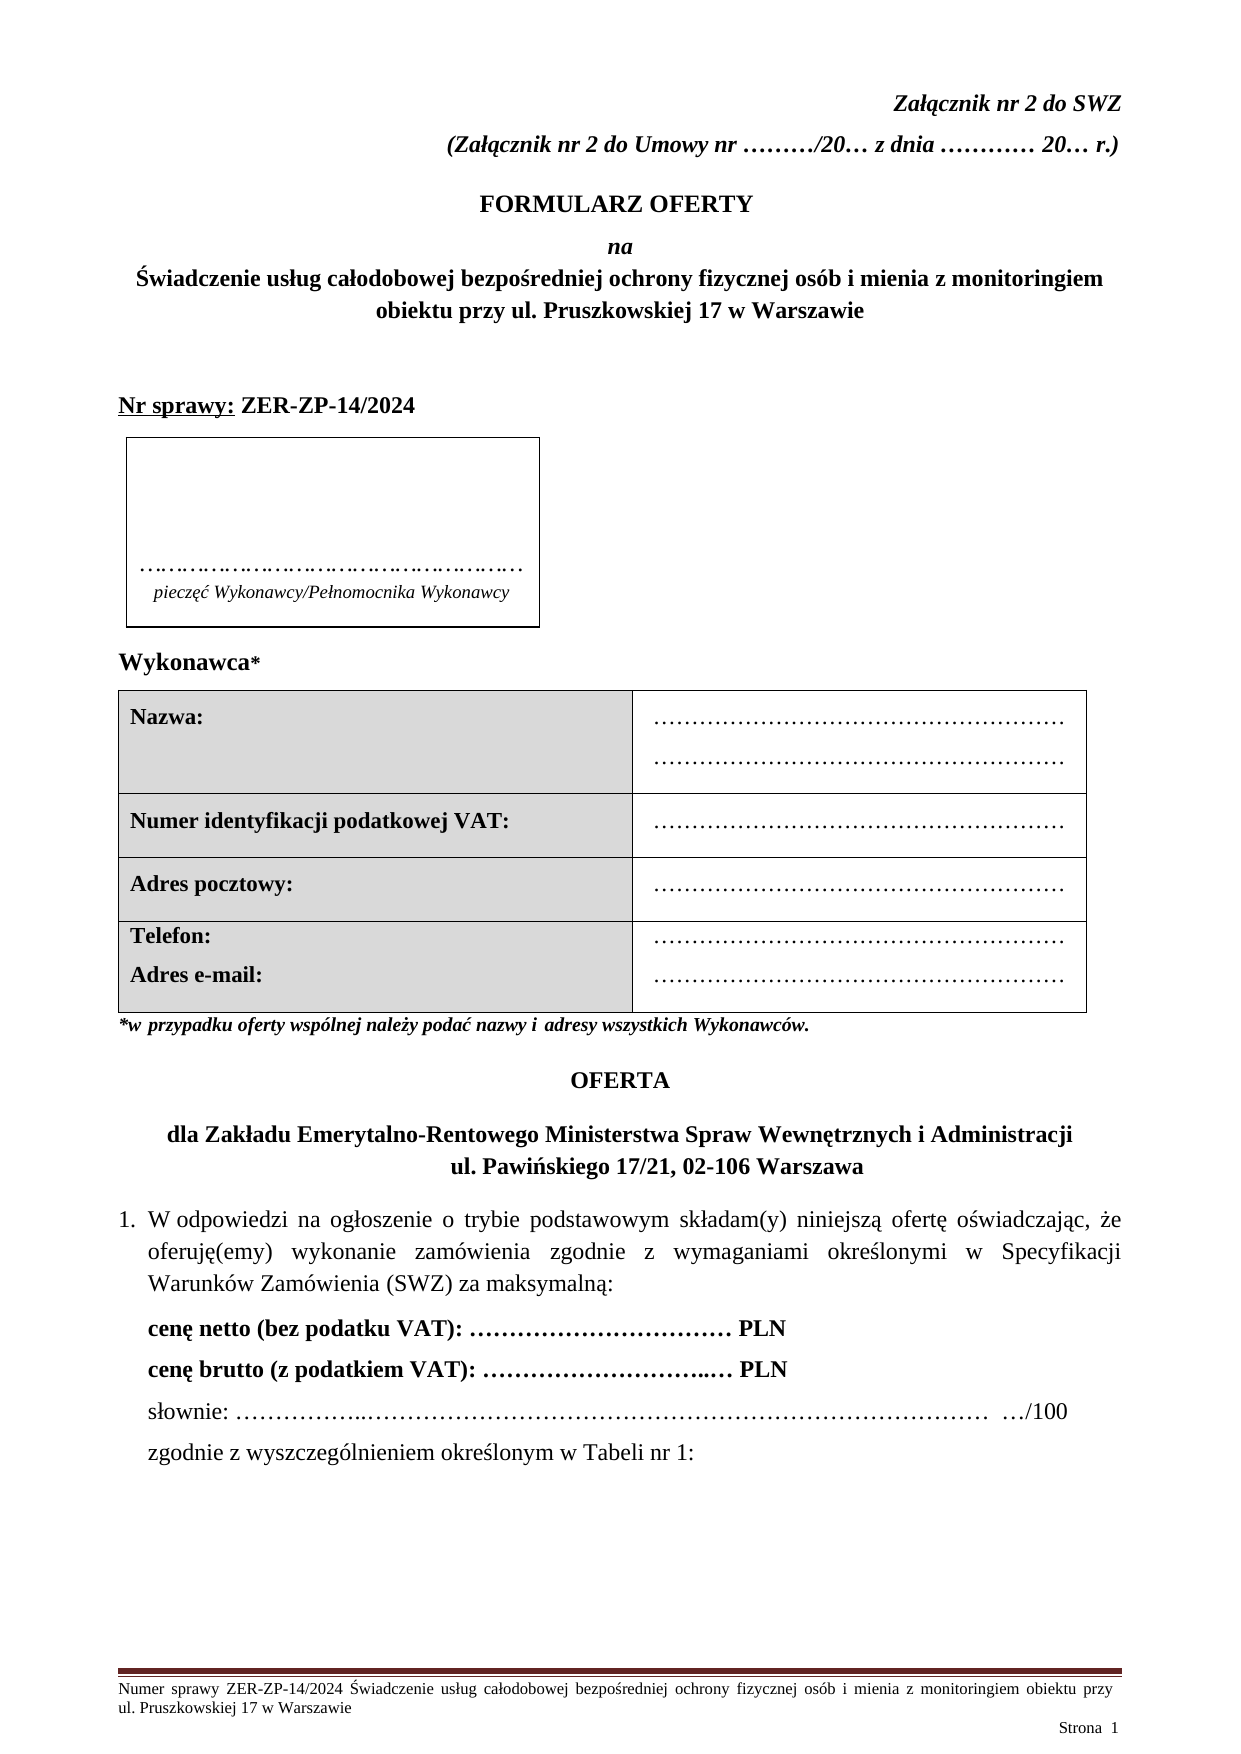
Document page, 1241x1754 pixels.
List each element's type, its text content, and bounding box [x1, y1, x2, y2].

text FORMULARZ OFERTY [118, 189, 1115, 218]
table_cell ……………………………………………… [633, 858, 1086, 921]
text ul. Pawińskiego 17/21, 02-106 Warszawa [192, 1152, 1122, 1179]
text (Załącznik nr 2 do Umowy nr ………/20… z dnia ………… 20… r.) [118, 130, 1122, 158]
table_cell Numer identyfikacji podatkowej VAT: [119, 794, 632, 857]
text Załącznik nr 2 do SWZ [118, 89, 1122, 116]
text cenę brutto (z podatkiem VAT): ………………………..… PLN [148, 1355, 1122, 1383]
text OFERTA [118, 1066, 1122, 1094]
table_header ……………………………………………… ……………………………………………… [633, 691, 1086, 793]
text na [118, 232, 1122, 260]
table_header ……………………………………………… pieczęć Wykonawcy/Pełnomocnika Wykonawcy [127, 438, 539, 626]
text Świadczenie usług całodobowej bezpośredniej ochrony fizycznej osób i mienia z monitoringiem obiektu przy ul. Pruszkowskiej 17 w Warszawie [118, 264, 1122, 323]
table_cell Telefon: Adres e-mail: [119, 922, 632, 1012]
list W odpowiedzi na ogłoszenie o trybie podstawowym składam(y) niniejszą ofertę oświadczając, że oferuję(emy) wykonanie zamówienia zgodnie z wymaganiami określonymi w Specyfikacji Warunków Zamówienia (SWZ) za maksymalną: [118, 1205, 1122, 1296]
text dla Zakładu Emerytalno-Rentowego Ministerstwa Spraw Wewnętrznych i Administracji [118, 1120, 1122, 1148]
table_header Nazwa: [119, 691, 632, 793]
table_cell Adres pocztowy: [119, 858, 632, 921]
text cenę netto (bez podatku VAT): …………………………… PLN [148, 1314, 1122, 1342]
text *w przypadku oferty wspólnej należy podać nazwy i adresy wszystkich Wykonawców. [118, 1013, 1122, 1036]
table_cell ……………………………………………… [633, 794, 1086, 857]
text Wykonawca* [118, 647, 1122, 675]
text zgodnie z wyszczególnieniem określonym w Tabeli nr 1: [148, 1438, 1122, 1466]
text Nr sprawy: ZER-ZP-14/2024 [118, 391, 1122, 418]
table_cell ……………………………………………… ……………………………………………… [633, 922, 1086, 1012]
text słownie: ……………..…………………………………………………………………… …/100 [148, 1397, 1122, 1424]
